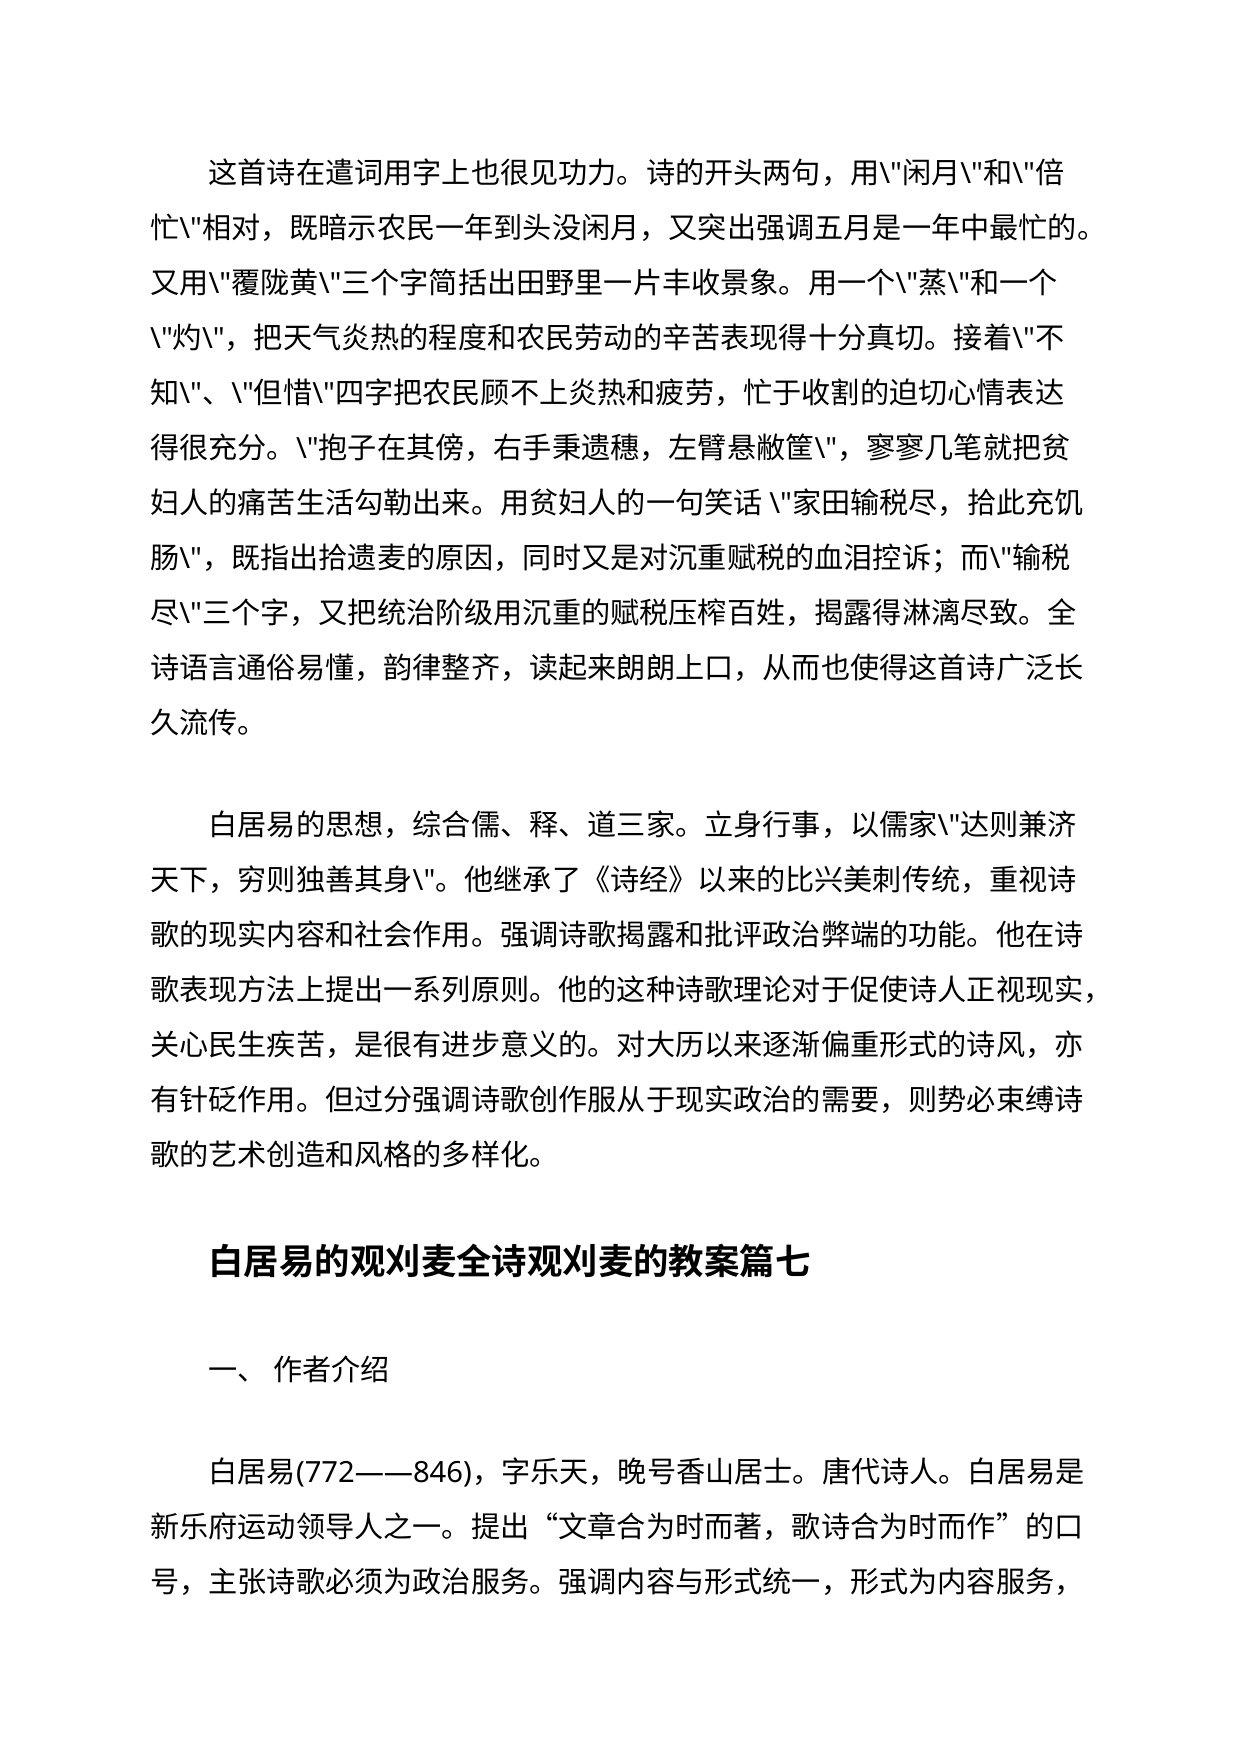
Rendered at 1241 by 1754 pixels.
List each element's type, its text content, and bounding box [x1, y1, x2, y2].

text 白居易的思想，综合儒、释、道三家。立身行事，以儒家\"达则兼济天下，穷则独善其身\"。他继承了《诗经》以来的比兴美刺传统，重视诗歌的现实内容和社会作用。强调诗歌揭露和批评政治弊端的功能。他在诗歌表现方法上提出一系列原则。他的这种诗歌理论对于促使诗人正视现实，关心民生疾苦，是很有进步意义的。对大历以来逐渐偏重形式的诗风，亦有针砭作用。但过分强调诗歌创作服从于现实政治的需要，则势必束缚诗歌的艺术创造和风格的多样化。 [150, 802, 1090, 1173]
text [150, 1448, 1090, 1600]
text 白居易的观刈麦全诗观刈麦的教案篇七 [150, 1233, 1090, 1284]
text 一、 作者介绍 [150, 1346, 1090, 1389]
text 这首诗在遣词用字上也很见功力。诗的开头两句，用\"闲月\"和\"倍忙\"相对，既暗示农民一年到头没闲月，又突出强调五月是一年中最忙的。又用\"覆陇黄\"三个字简括出田野里一片丰收景象。用一个\"蒸\"和一个\"灼\"，把天气炎热的程度和农民劳动的辛苦表现得十分真切。接着\"不知\"、\"但惜\"四字把农民顾不上炎热和疲劳，忙于收割的迫切心情表达得很充分。\"抱子在其傍，右手秉遗穗，左臂悬敝筐\"，寥寥几笔就把贫妇人的痛苦生活勾勒出来。用贫妇人的一句笑话 \"家田输税尽，拾此充饥肠\"，既指出拾遗麦的原因，同时又是对沉重赋税的血泪控诉；而\"输税尽\"三个字，又把统治阶级用沉重的赋税压榨百姓，揭露得淋漓尽致。全诗语言通俗易懂，韵律整齐，读起来朗朗上口，从而也使得这首诗广泛长久流传。 [150, 150, 1090, 742]
